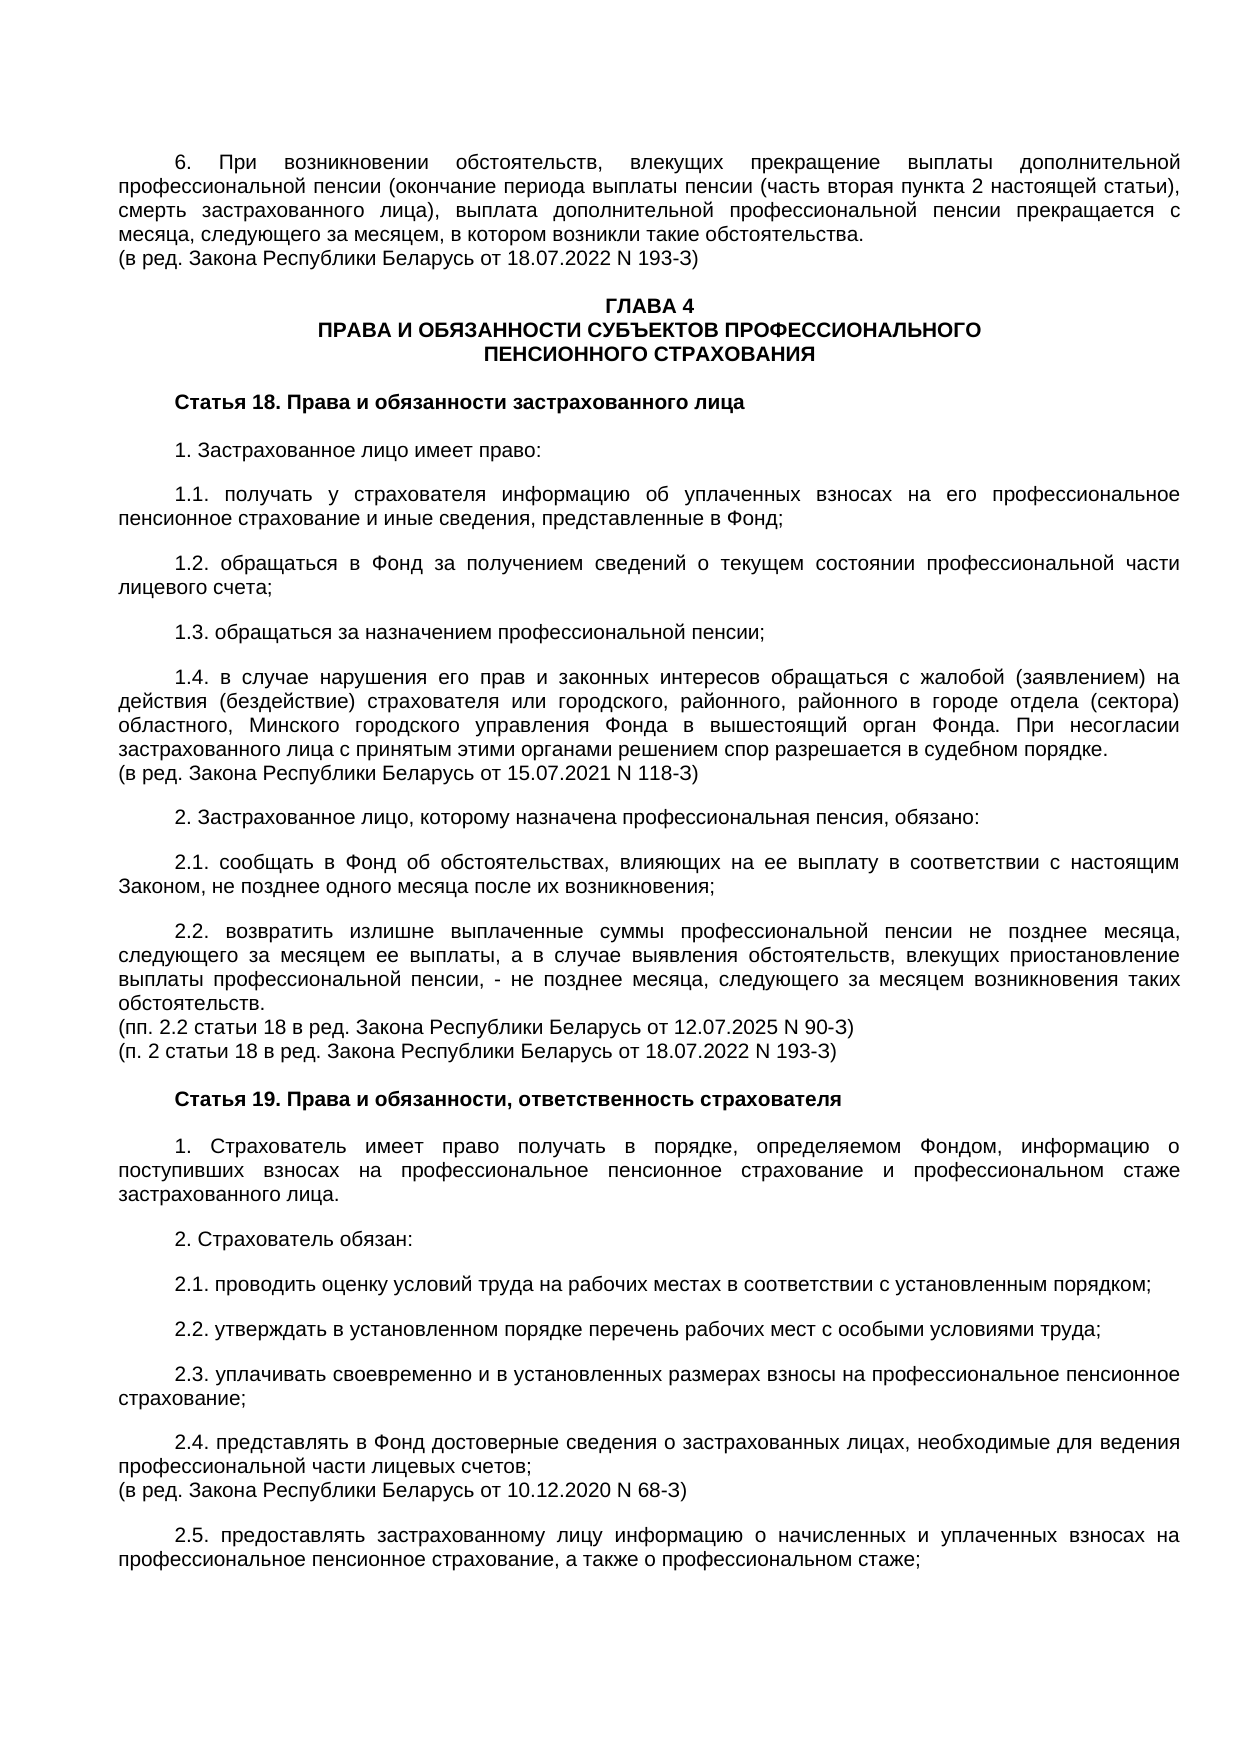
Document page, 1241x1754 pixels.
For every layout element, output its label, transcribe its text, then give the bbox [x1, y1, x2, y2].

text 1. Страхователь имеет право получать в порядке, определяемом Фондом, информацию о поступивших взносах на профессиональное пенсионное страхование и профессиональном стаже застрахованного лица. [118, 1134, 1181, 1206]
text 1. Застрахованное лицо имеет право: [118, 437, 1181, 461]
text (пп. 2.2 статьи 18 в ред. Закона Республики Беларусь от 12.07.2025 N 90-З) [118, 1014, 1181, 1038]
text Статья 19. Права и обязанности, ответственность страхователя [118, 1086, 1181, 1110]
text 1.3. обращаться за назначением профессиональной пенсии; [118, 620, 1181, 644]
text 2.5. предоставлять застрахованному лицу информацию о начисленных и уплаченных взносах на профессиональное пенсионное страхование, а также о профессиональном стаже; [118, 1523, 1181, 1571]
text Статья 18. Права и обязанности застрахованного лица [118, 389, 1181, 413]
title ПРАВА И ОБЯЗАННОСТИ СУБЪЕКТОВ ПРОФЕССИОНАЛЬНОГО [118, 318, 1181, 342]
text 1.1. получать у страхователя информацию об уплаченных взносах на его профессиональное пенсионное страхование и иные сведения, представленные в Фонд; [118, 482, 1181, 530]
title ГЛАВА 4 [118, 294, 1181, 318]
text 1.4. в случае нарушения его прав и законных интересов обращаться с жалобой (заявлением) на действия (бездействие) страхователя или городского, районного, районного в городе отдела (сектора) областного, Минского городского управления Фонда в вышестоящий орган Фонда. При несогласии застрахованного лица с принятым этими органами решением спор разрешается в судебном порядке. [118, 664, 1181, 760]
text (в ред. Закона Республики Беларусь от 10.12.2020 N 68-З) [118, 1478, 1181, 1502]
text 2.1. проводить оценку условий труда на рабочих местах в соответствии с установленным порядком; [118, 1272, 1181, 1296]
text 2.1. сообщать в Фонд об обстоятельствах, влияющих на ее выплату в соответствии с настоящим Законом, не позднее одного месяца после их возникновения; [118, 850, 1181, 898]
title ПЕНСИОННОГО СТРАХОВАНИЯ [118, 342, 1181, 366]
text 1.2. обращаться в Фонд за получением сведений о текущем состоянии профессиональной части лицевого счета; [118, 551, 1181, 599]
text 2.4. представлять в Фонд достоверные сведения о застрахованных лицах, необходимые для ведения профессиональной части лицевых счетов; [118, 1430, 1181, 1478]
text 2.3. уплачивать своевременно и в установленных размерах взносы на профессиональное пенсионное страхование; [118, 1361, 1181, 1409]
text 6. При возникновении обстоятельств, влекущих прекращение выплаты дополнительной профессиональной пенсии (окончание периода выплаты пенсии (часть вторая пункта 2 настоящей статьи), смерть застрахованного лица), выплата дополнительной профессиональной пенсии прекращается с месяца, следующего за месяцем, в котором возникли такие обстоятельства. [118, 150, 1181, 246]
text (п. 2 статьи 18 в ред. Закона Республики Беларусь от 18.07.2022 N 193-З) [118, 1038, 1181, 1062]
text 2. Застрахованное лицо, которому назначена профессиональная пенсия, обязано: [118, 805, 1181, 829]
text (в ред. Закона Республики Беларусь от 15.07.2021 N 118-З) [118, 760, 1181, 784]
text 2.2. утверждать в установленном порядке перечень рабочих мест с особыми условиями труда; [118, 1317, 1181, 1341]
text 2.2. возвратить излишне выплаченные суммы профессиональной пенсии не позднее месяца, следующего за месяцем ее выплаты, а в случае выявления обстоятельств, влекущих приостановление выплаты профессиональной пенсии, - не позднее месяца, следующего за месяцем возникновения таких обстоятельств. [118, 919, 1181, 1014]
text (в ред. Закона Республики Беларусь от 18.07.2022 N 193-З) [118, 246, 1181, 270]
text 2. Страхователь обязан: [118, 1227, 1181, 1251]
